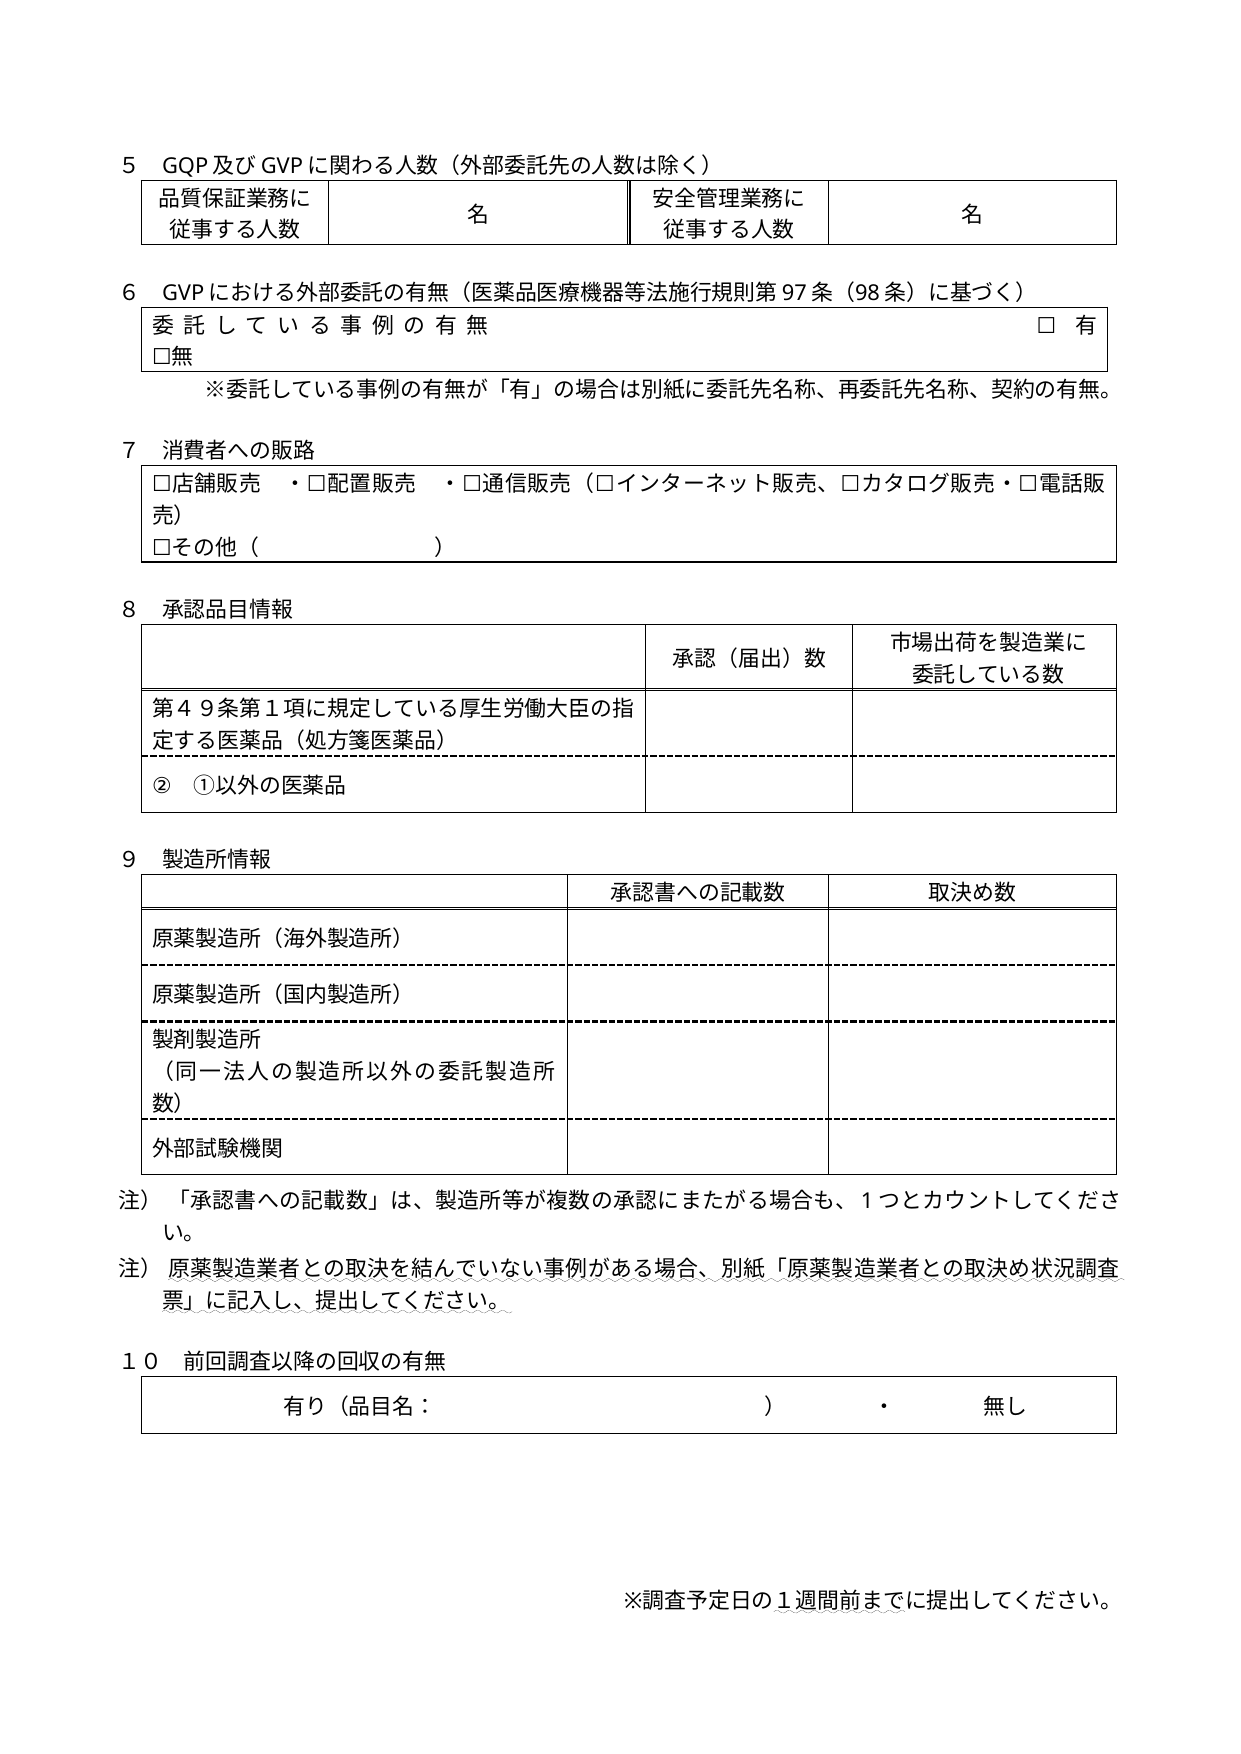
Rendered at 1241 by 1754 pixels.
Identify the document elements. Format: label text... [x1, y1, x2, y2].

table_header 店舗販売 ・配置販売 ・通信販売（インターネット販売、カタログ販売・電話販売） その他（ ） [142, 466, 1116, 561]
table_cell 外部試験機関 [142, 1118, 567, 1174]
table_cell [568, 910, 828, 963]
text ※委託している事例の有無が「有」の場合は別紙に委託先名称、再委託先名称、契約の有無。 [118, 372, 1122, 404]
table_cell [568, 964, 828, 1020]
table_cell 原薬製造所（海外製造所） [142, 910, 567, 963]
table_header 品質保証業務に 従事する人数 [142, 181, 328, 244]
text ９ 製造所情報 [118, 842, 1122, 874]
text ５ GQP及びGVPに関わる人数（外部委託先の人数は除く） [118, 148, 1122, 180]
table_cell [829, 1118, 1116, 1174]
table_cell [646, 691, 852, 755]
table_cell 原薬製造所（国内製造所） [142, 964, 567, 1020]
table_cell [646, 755, 852, 812]
text ６ GVPにおける外部委託の有無（医薬品医療機器等法施行規則第97条（98条）に基づく） [118, 275, 1122, 307]
table_cell [829, 910, 1116, 963]
text 注） 原薬製造業者との取決を結んでいない事例がある場合、別紙「原薬製造業者との取決め状況調査票」に記入し、提出してください。 [118, 1251, 1122, 1314]
table_cell [568, 1020, 828, 1117]
table_cell 第４９条第１項に規定している厚生労働大臣の指定する医薬品（処方箋医薬品） [142, 691, 645, 755]
table_cell [829, 1020, 1116, 1117]
table_header [142, 625, 645, 688]
text ７ 消費者への販路 [118, 433, 1122, 465]
table_header 承認（届出）数 [646, 625, 852, 688]
table_cell [568, 1118, 828, 1174]
text １０ 前回調査以降の回収の有無 [118, 1344, 1122, 1376]
table_cell [853, 691, 1116, 755]
table_cell [853, 755, 1116, 812]
table_header 委託している事例の有無 有 無 [142, 308, 1107, 371]
table_header 承認書への記載数 [568, 875, 828, 907]
text ※調査予定日の１週間前までに提出してください。 [118, 1583, 1122, 1614]
table_cell 製剤製造所 （同一法人の製造所以外の委託製造所数） [142, 1020, 567, 1117]
table_header 安全管理業務に 従事する人数 [631, 181, 828, 244]
table_header 市場出荷を製造業に 委託している数 [853, 625, 1116, 688]
text ８ 承認品目情報 [118, 592, 1122, 624]
table_header [142, 875, 567, 907]
table_header 名 [329, 181, 627, 244]
table_cell [829, 964, 1116, 1020]
table_header 有り（品目名： ） ・ 無し [142, 1377, 1116, 1433]
table_header 名 [829, 181, 1116, 244]
table_header 取決め数 [829, 875, 1116, 907]
table_cell ② ①以外の医薬品 [142, 755, 645, 812]
text 注） 「承認書への記載数」は、製造所等が複数の承認にまたがる場合も、1つとカウントしてください。 [118, 1183, 1122, 1246]
